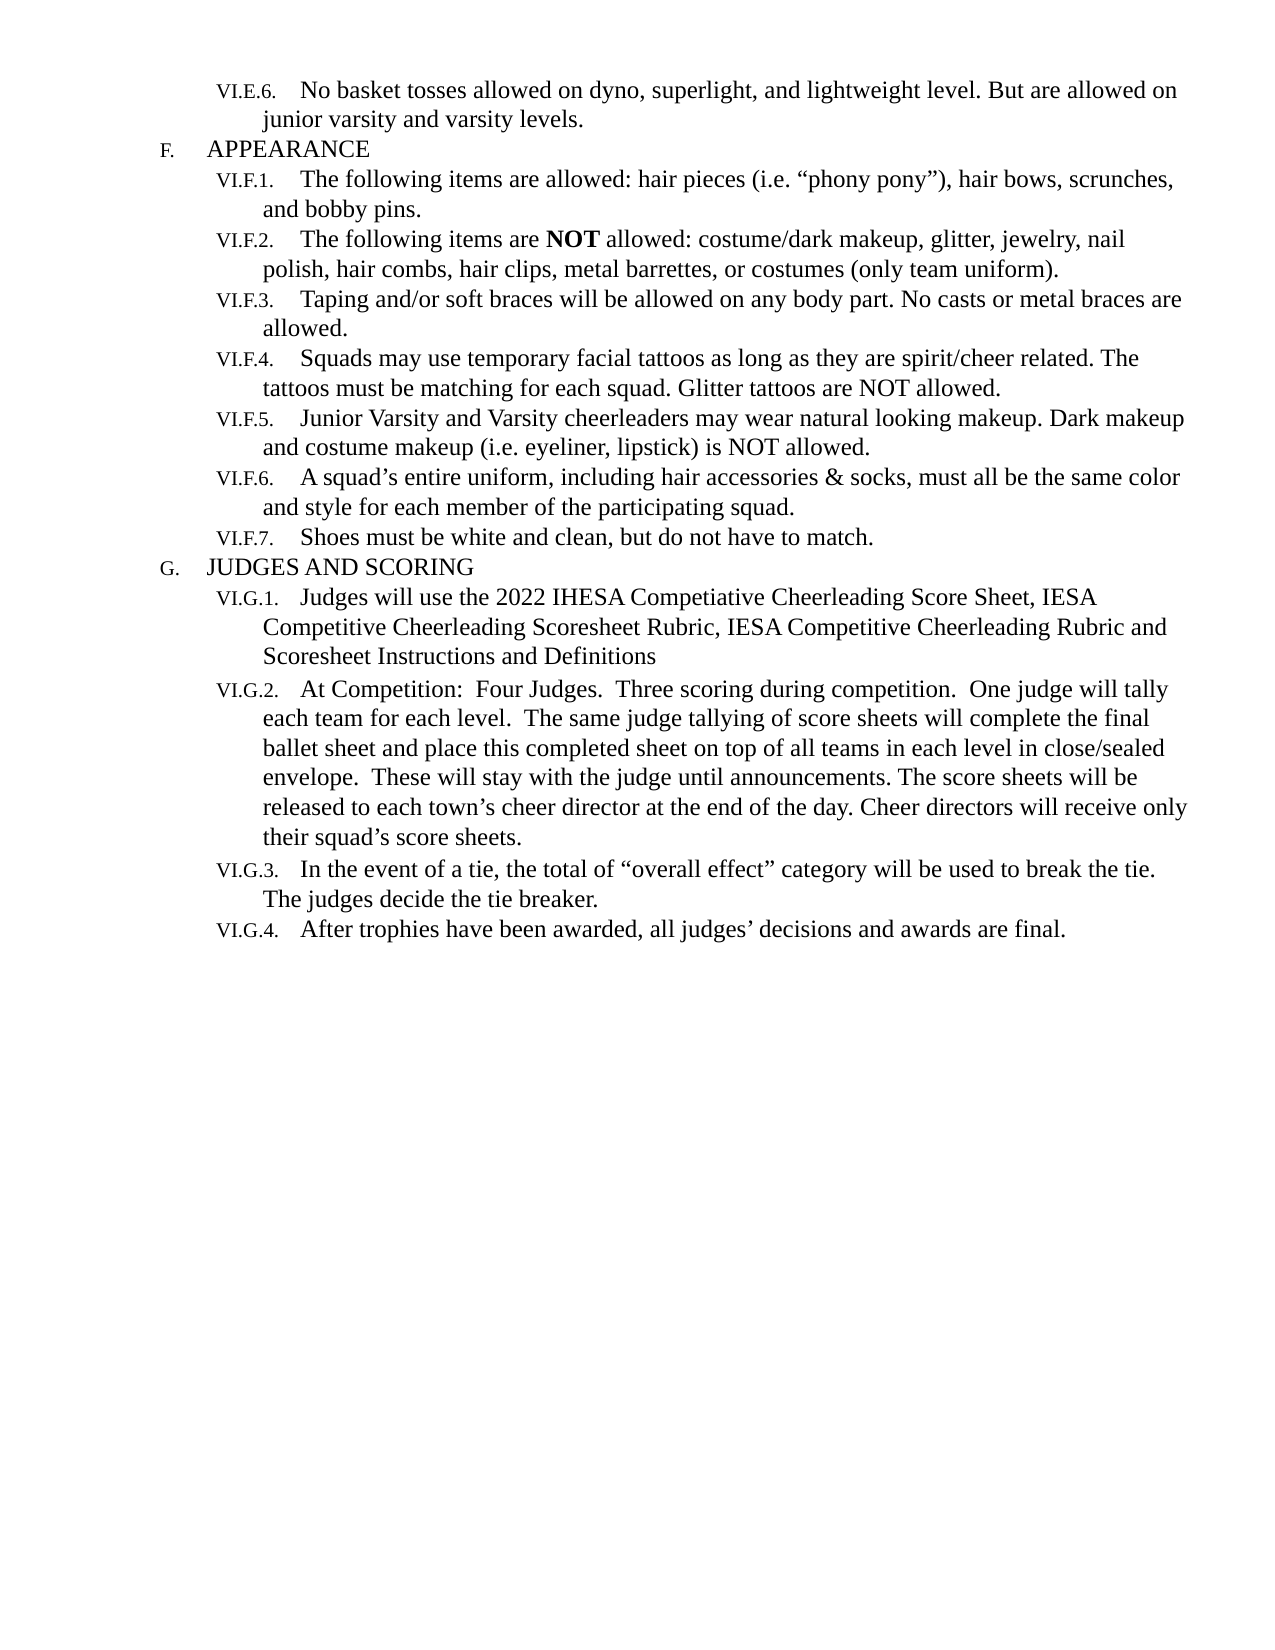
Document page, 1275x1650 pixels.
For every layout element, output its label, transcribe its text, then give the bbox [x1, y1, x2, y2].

list The following items are NOT allowed: costume/dark makeup, glitter, jewelry, nail polish, hair combs, hair clips, metal barrettes, or costumes (only team uniform). [216, 224, 1194, 282]
list Judges will use the 2022 IHESA Competiative Cheerleading Score Sheet, IESA Competitive Cheerleading Scoresheet Rubric, IESA Competitive Cheerleading Rubric and Scoresheet Instructions and Definitions [216, 582, 1194, 670]
list APPEARANCE [159, 134, 1194, 163]
list JUDGES AND SCORING [159, 552, 1194, 581]
list Taping and/or soft braces will be allowed on any body part. No casts or metal braces are allowed. [216, 284, 1194, 342]
list In the event of a tie, the total of “overall effect” category will be used to break the tie. The judges decide the tie breaker. [216, 854, 1194, 912]
list The following items are allowed: hair pieces (i.e. “phony pony”), hair bows, scrunches, and bobby pins. [216, 164, 1194, 223]
list A squad’s entire uniform, including hair accessories & socks, must all be the same color and style for each member of the participating squad. [216, 462, 1194, 521]
list Shoes must be white and clean, but do not have to match. [216, 522, 1194, 551]
list No basket tosses allowed on dyno, superlight, and lightweight level. But are allowed on junior varsity and varsity levels. [216, 75, 1194, 133]
list Junior Varsity and Varsity cheerleaders may wear natural looking makeup. Dark makeup and costume makeup (i.e. eyeliner, lipstick) is NOT allowed. [216, 403, 1194, 461]
list After trophies have been awarded, all judges’ decisions and awards are final. [216, 914, 1194, 942]
list Squads may use temporary facial tattoos as long as they are spirit/cheer related. The tattoos must be matching for each squad. Glitter tattoos are NOT allowed. [216, 343, 1194, 402]
list At Competition: Four Judges. Three scoring during competition. One judge will tally each team for each level. The same judge tallying of score sheets will complete the final ballet sheet and place this completed sheet on top of all teams in each level in close/sealed envelope. These will stay with the judge until announcements. The score sheets will be released to each town’s cheer director at the end of the day. Cheer directors will receive only their squad’s score sheets. [216, 674, 1194, 850]
